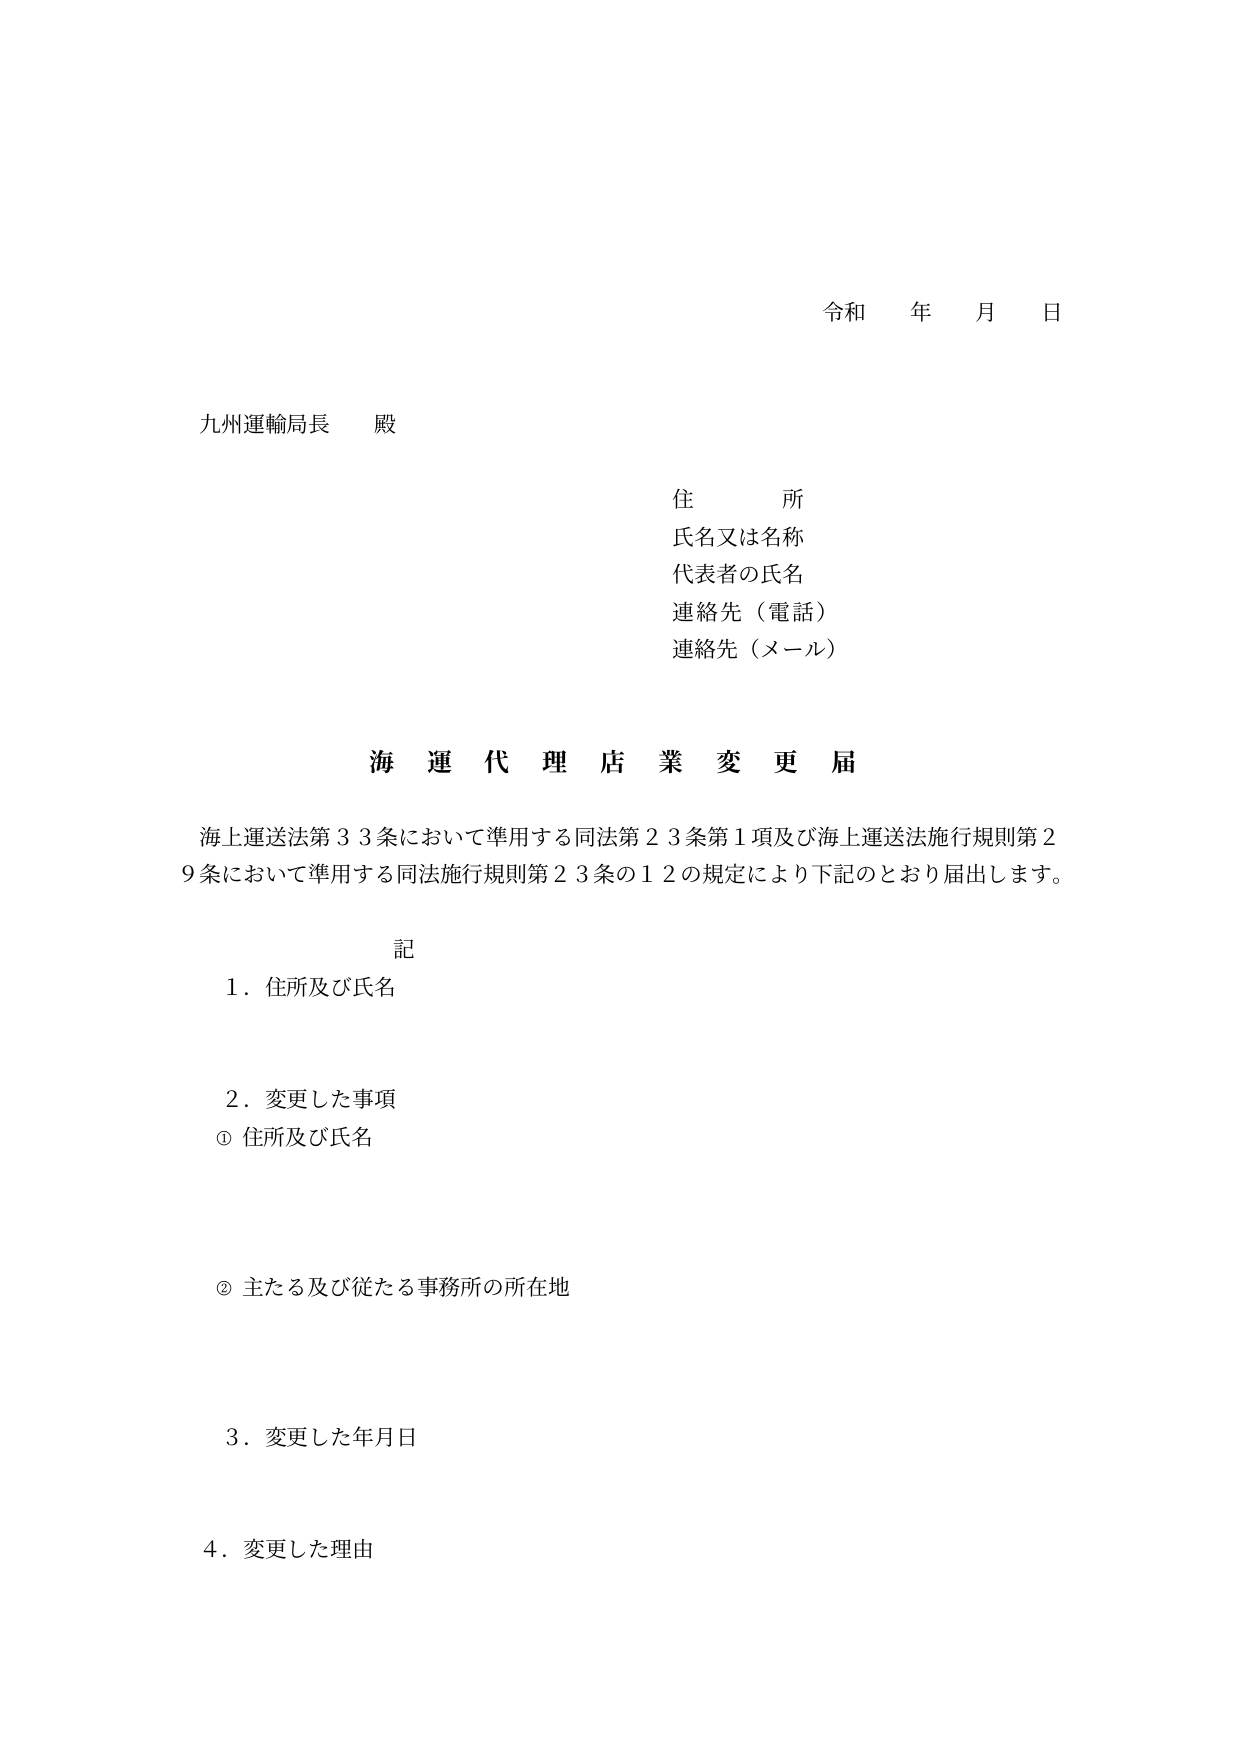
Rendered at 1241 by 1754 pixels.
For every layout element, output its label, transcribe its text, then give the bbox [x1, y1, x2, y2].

text 九州運輸局長 殿 [177, 404, 1063, 442]
text 海上運送法第３３条において準用する同法第２３条第１項及び海上運送法施行規則第２９条において準用する同法施行規則第２３条の１２の規定により下記のとおり届出します。 [177, 817, 1063, 892]
text 連絡先（メール） [673, 629, 1063, 667]
text 連絡先（電話） [673, 592, 1063, 629]
text 令和 年 月 日 [177, 292, 1063, 329]
text 海運代理店業変更届 [369, 742, 857, 779]
text 代表者の氏名 [673, 554, 1063, 592]
text ①住所及び氏名 [177, 1117, 1063, 1154]
text ②主たる及び従たる事務所の所在地 [177, 1267, 1063, 1304]
text １．住所及び氏名 [177, 967, 1063, 1004]
text ２．変更した事項 [177, 1079, 1063, 1117]
text ３．変更した年月日 [177, 1417, 1063, 1454]
text ４．変更した理由 [177, 1529, 1063, 1567]
text 住 所 [673, 479, 1063, 517]
text 記 [177, 929, 1063, 967]
text 氏名又は名称 [673, 517, 1063, 554]
